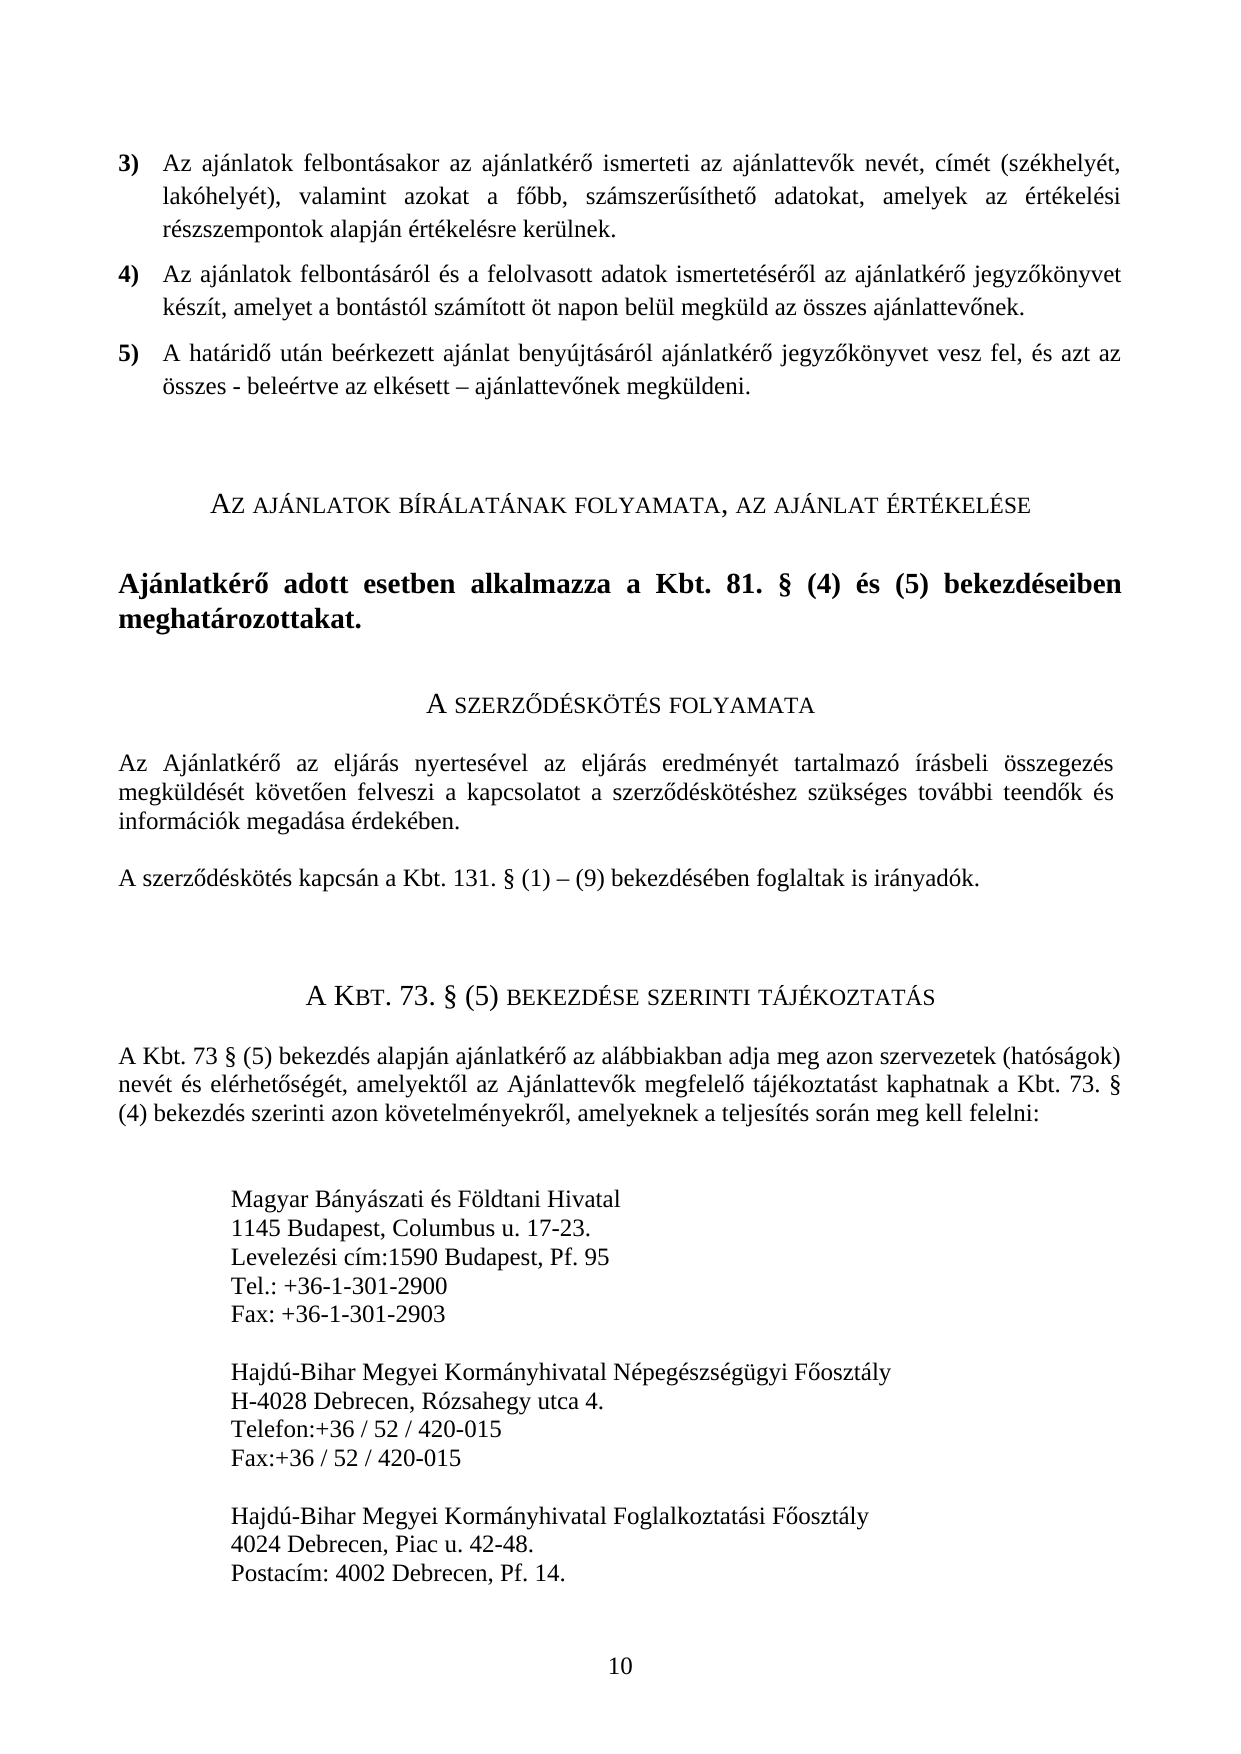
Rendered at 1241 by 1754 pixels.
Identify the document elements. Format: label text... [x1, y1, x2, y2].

text Fax:+36 / 52 / 420-015 [231, 1443, 1122, 1472]
text A Kbt. 73 § (5) bekezdés alapján ajánlatkérő az alábbiakban adja meg azon szervezetek (hatóságok) nevét és elérhetőségét, amelyektől az Ajánlattevők megfelelő tájékoztatást kaphatnak a Kbt. 73. § (4) bekezdés szerinti azon követelményekről, amelyeknek a teljesítés során meg kell felelni: [118, 1041, 1122, 1127]
text Magyar Bányászati és Földtani Hivatal 1145 Budapest, Columbus u. 17-23. Levelezési cím:1590 Budapest, Pf. 95 Tel.: +36-1-301-2900 Fax: +36-1-301-2903 [231, 1184, 1122, 1328]
list A határidő után beérkezett ajánlat benyújtásáról ajánlatkérő jegyzőkönyvet vesz fel, és azt az összes - beleértve az elkésett – ajánlattevőnek megküldeni. [118, 338, 1122, 399]
text Az Ajánlatkérő az eljárás nyertesével az eljárás eredményét tartalmazó írásbeli összegezés megküldését követően felveszi a kapcsolatot a szerződéskötéshez szükséges további teendők és információk megadása érdekében. [118, 748, 1115, 835]
text Hajdú-Bihar Megyei Kormányhivatal Népegészségügyi Főosztály [231, 1357, 1122, 1386]
list Az ajánlatok felbontásáról és a felolvasott adatok ismertetéséről az ajánlatkérő jegyzőkönyvet készít, amelyet a bontástól számított öt napon belül megküld az összes ajánlattevőnek. [118, 259, 1122, 321]
text A szerződéskötés kapcsán a Kbt. 131. § (1) – (9) bekezdésében foglaltak is irányadók. [118, 863, 1123, 892]
text Ajánlatkérő adott esetben alkalmazza a Kbt. 81. § (4) és (5) bekezdéseiben meghatározottakat. [118, 566, 1123, 635]
list Az ajánlatok felbontásakor az ajánlatkérő ismerteti az ajánlattevők nevét, címét (székhelyét, lakóhelyét), valamint azokat a főbb, számszerűsíthető adatokat, amelyek az értékelési részszempontok alapján értékelésre kerülnek. [118, 148, 1122, 242]
text H-4028 Debrecen, Rózsahegy utca 4. [231, 1386, 1122, 1414]
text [231, 1501, 1122, 1587]
subtitle A szerződéskötés folyamata [118, 686, 1123, 720]
subtitle A Kbt. 73. § (5) bekezdése szerinti tájékoztatás [118, 978, 1123, 1012]
text Telefon:+36 / 52 / 420-015 [231, 1414, 1122, 1443]
subtitle Az ajánlatok bírálatának folyamata, az ajánlat értékelése [118, 486, 1123, 520]
